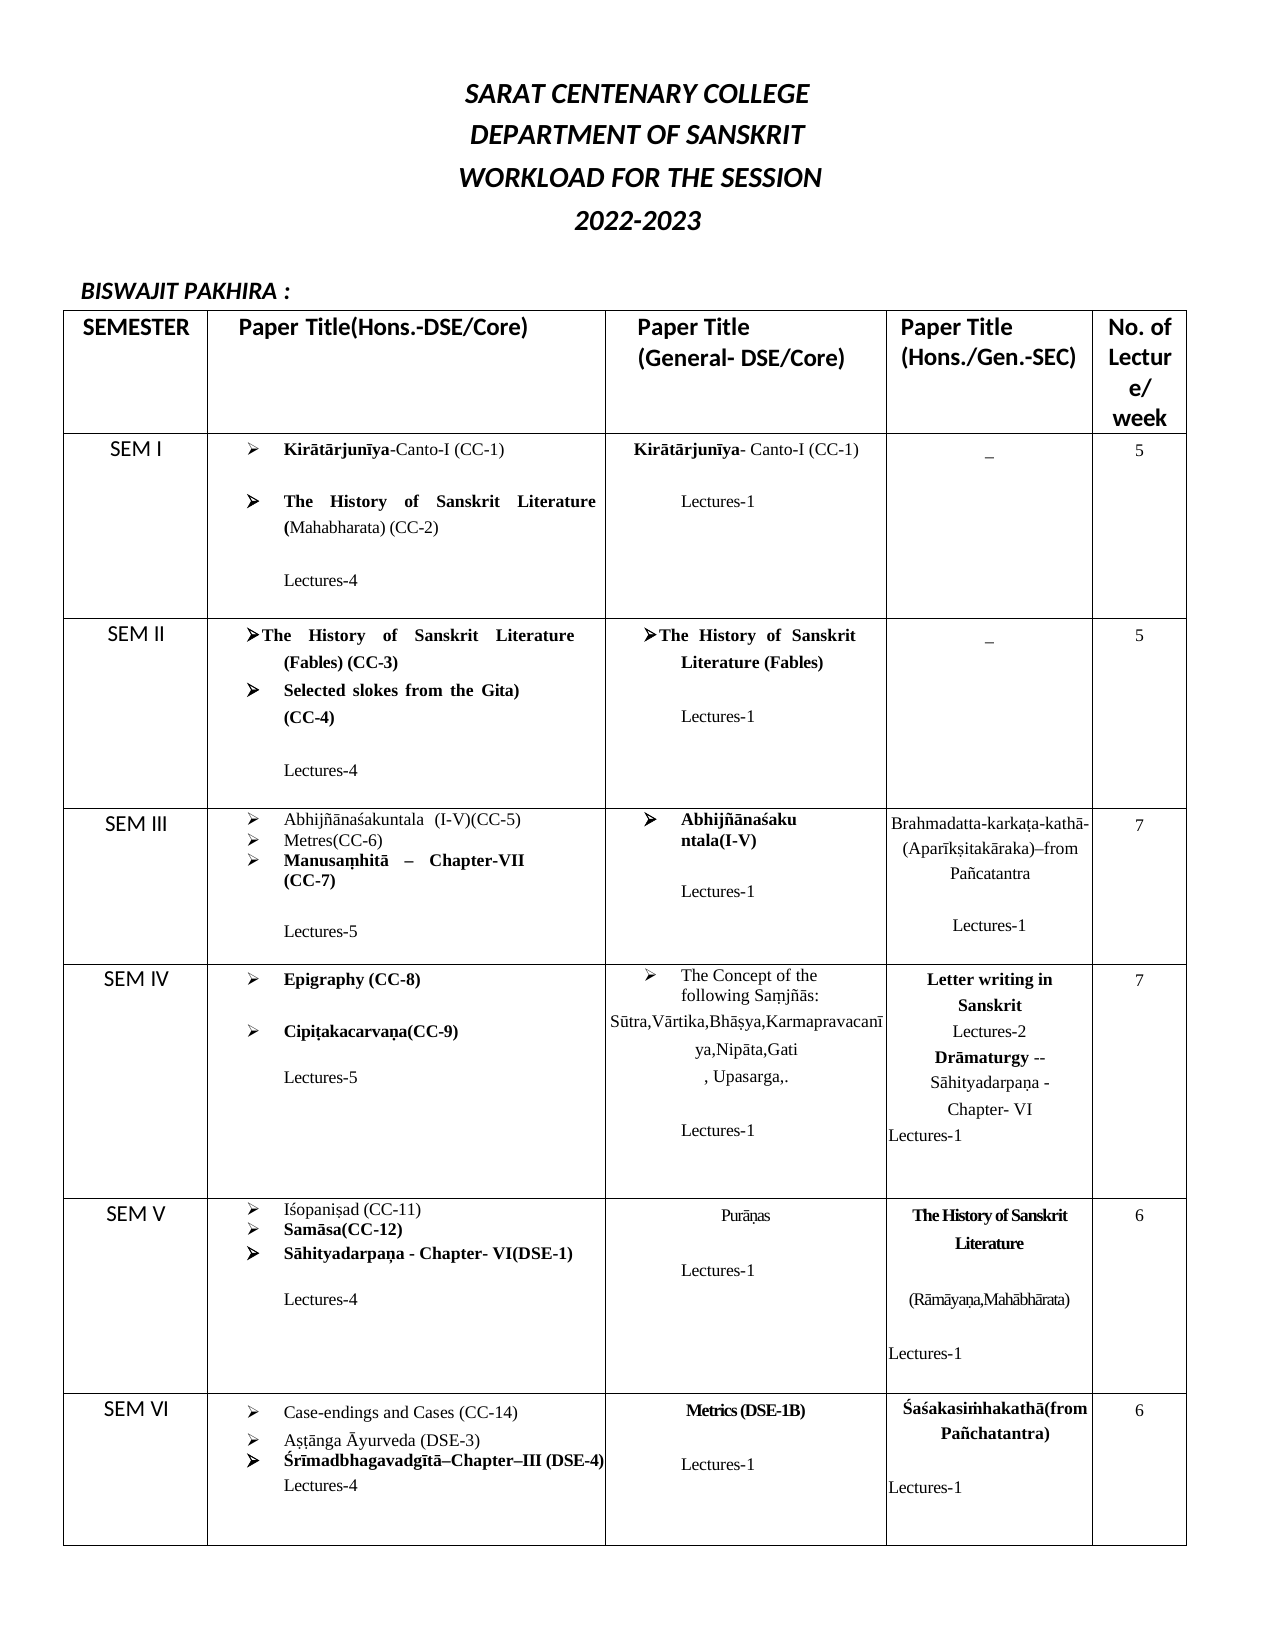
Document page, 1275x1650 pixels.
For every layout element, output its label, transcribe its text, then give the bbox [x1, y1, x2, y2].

table_cell SEM II [64, 619, 207, 808]
table_cell The Concept of the following Saṃjñās: Sūtra,Vārtika,Bhāṣya,Karmapravacanīya,Nipāta,Gati , Upasarga,. Lectures-1 [606, 965, 886, 1198]
table_cell Purāṇas Lectures-1 [606, 1199, 886, 1393]
table_cell Metrics (DSE-1B) Lectures-1 [606, 1394, 886, 1545]
table_cell 5 [1093, 619, 1186, 808]
table_header No. of Lecture/ week [1093, 311, 1186, 433]
table_cell 7 [1093, 965, 1186, 1198]
table_cell _ [887, 619, 1092, 808]
table_cell Abhijñānaśakuntala (I-V)(CC-5) Metres(CC-6) Manusaṃhitā – Chapter-VII (CC-7) Lectures-5 [208, 809, 605, 963]
table_cell SEM I [64, 434, 207, 618]
table_header Paper Title(Hons.-DSE/Core) [208, 311, 605, 433]
table_cell 7 [1093, 809, 1186, 963]
text BISWAJIT PAKHIRA : [75, 275, 1196, 305]
text 2022-2023 [389, 202, 886, 237]
table_cell 5 [1093, 434, 1186, 618]
table_cell _ [887, 434, 1092, 618]
table_cell Kirātārjunīya- Canto-I (CC-1) Lectures-1 [606, 434, 886, 618]
table_cell The History of Sanskrit Literature (Fables) (CC-3) Selected slokes from the Gita) (CC-4) Lectures-4 [208, 619, 605, 808]
table_cell Kirātārjunīya-Canto-I (CC-1) The History of Sanskrit Literature (Mahabharata) (CC-2) Lectures-4 [208, 434, 605, 618]
table_cell Letter writing in Sanskrit Lectures-2 Drāmaturgy -- Sāhityadarpaṇa - Chapter- VI Lectures-1 [887, 965, 1092, 1198]
table_header SEMESTER [64, 311, 207, 433]
table_cell Case-endings and Cases (CC-14) Aṣṭānga Ᾱyurveda (DSE-3) Śrīmadbhagavadgītā–Chapter–III (DSE-4) Lectures-4 [208, 1394, 605, 1545]
table_header Paper Title (Hons./Gen.-SEC) [887, 311, 1092, 433]
table_cell SEM V [64, 1199, 207, 1393]
text SARAT CENTENARY COLLEGE DEPARTMENT OF SANSKRIT [389, 75, 886, 151]
table_cell Brahmadatta-karkaṭa-kathā-(Aparīkṣitakāraka)–from Pañcatantra Lectures-1 [887, 809, 1092, 963]
text WORKLOAD FOR THE SESSION [389, 159, 886, 194]
table_cell Abhijñānaśakuntala(I-V) Lectures-1 [606, 809, 886, 963]
table_cell Epigraphy (CC-8) Cipiṭakacarvaṇa(CC-9) Lectures-5 [208, 965, 605, 1198]
table_cell Iśopaniṣad (CC-11) Samāsa(CC-12) Sāhityadarpaņa - Chapter- VI(DSE-1) Lectures-4 [208, 1199, 605, 1393]
table_cell 6 [1093, 1199, 1186, 1393]
table_cell SEM VI [64, 1394, 207, 1545]
table_cell SEM III [64, 809, 207, 963]
table_cell Śaśakasiṁhakathā(from Pañchatantra) Lectures-1 [887, 1394, 1092, 1545]
table_cell The History of Sanskrit Literature (Rāmāyaṇa,Mahābhārata) Lectures-1 [887, 1199, 1092, 1393]
table_cell The History of Sanskrit Literature (Fables) Lectures-1 [606, 619, 886, 808]
table_header Paper Title (General- DSE/Core) [606, 311, 886, 433]
table_cell SEM IV [64, 965, 207, 1198]
table_cell 6 [1093, 1394, 1186, 1545]
